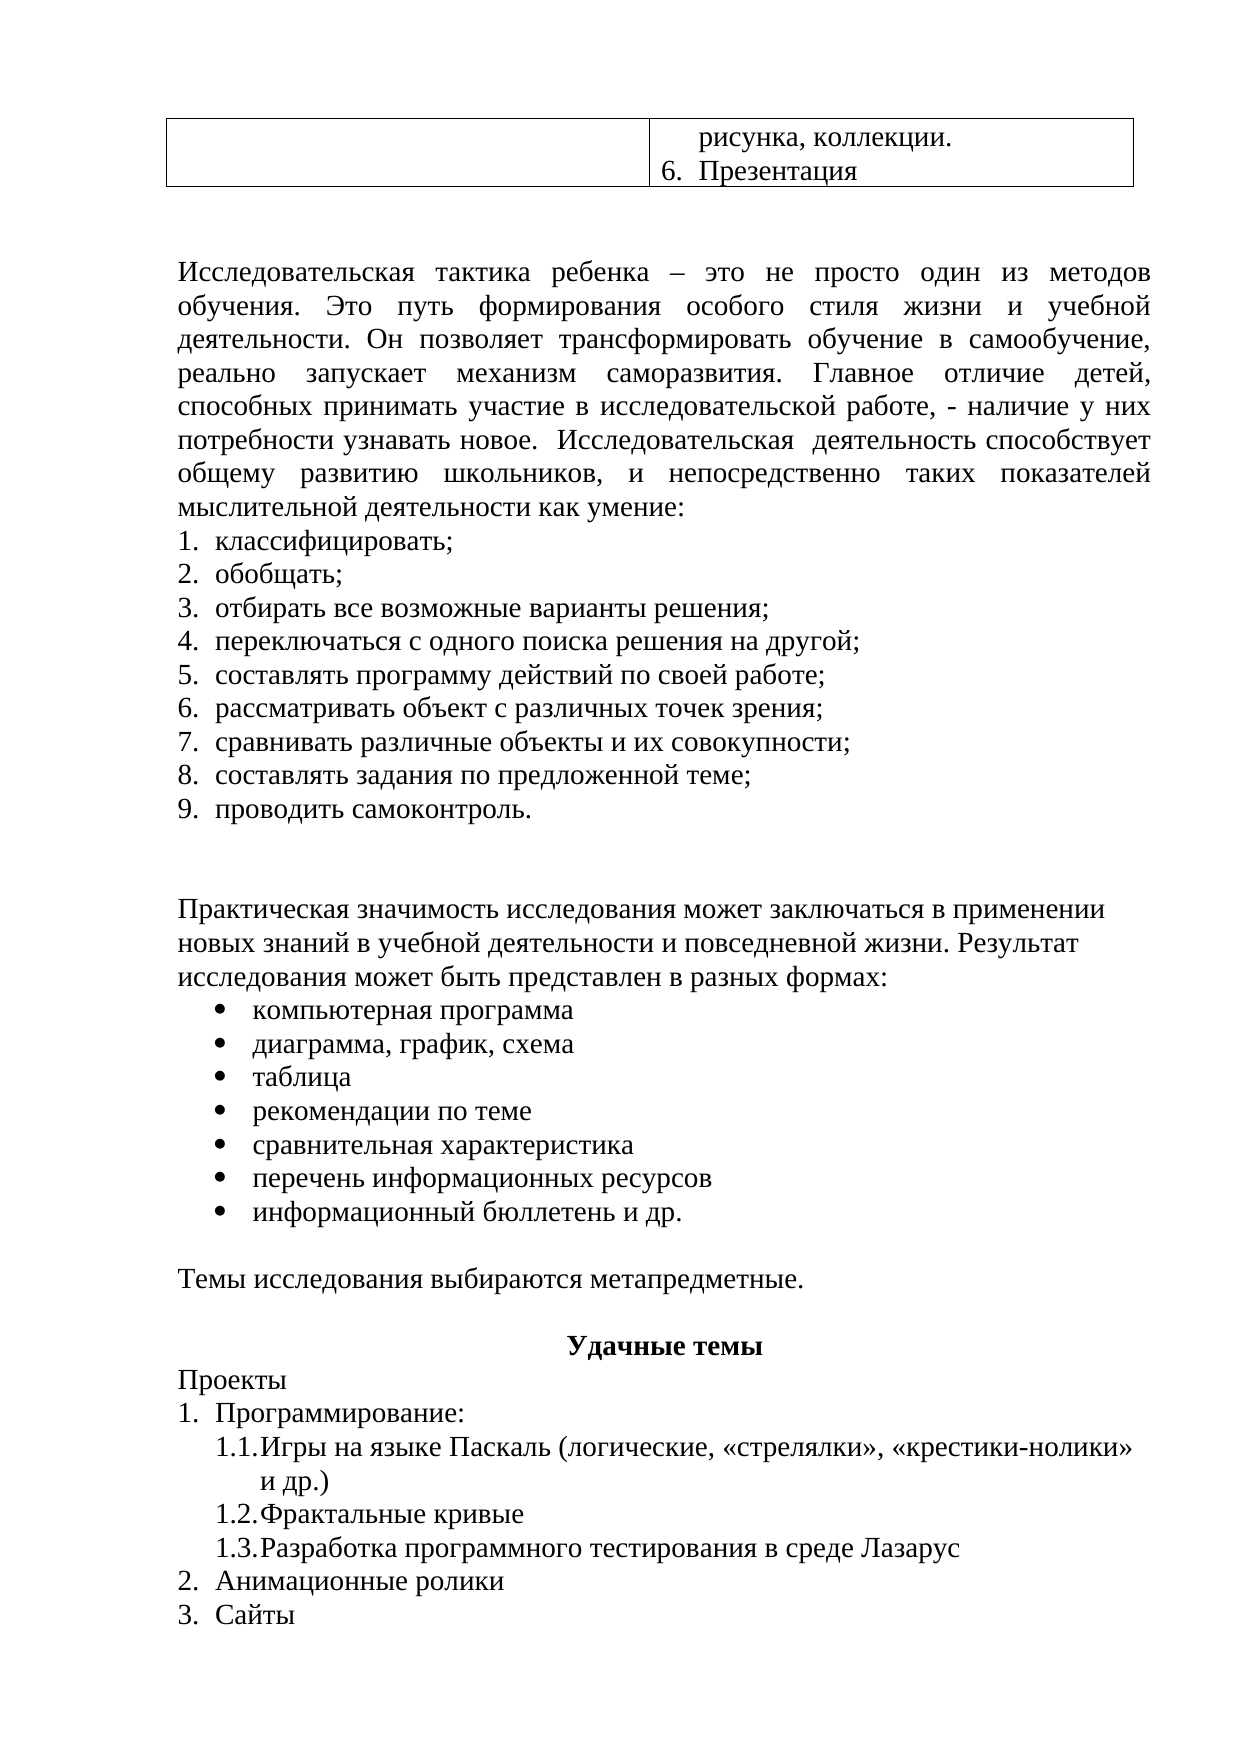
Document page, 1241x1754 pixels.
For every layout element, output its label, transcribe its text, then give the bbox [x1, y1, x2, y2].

list компьютерная программа [215, 992, 1152, 1026]
list рекомендации по теме [215, 1093, 1152, 1127]
list Анимационные ролики [177, 1563, 1152, 1597]
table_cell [167, 119, 649, 186]
list Фрактальные кривые [215, 1496, 1152, 1530]
list переключаться с одного поиска решения на другой; [177, 623, 1152, 657]
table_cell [650, 119, 1133, 186]
list сравнительная характеристика [215, 1127, 1152, 1161]
list информационный бюллетень и др. [215, 1194, 1152, 1228]
list обобщать; [177, 556, 1152, 590]
text Темы исследования выбираются метапредметные. [177, 1261, 1152, 1295]
list Игры на языке Паскаль (логические, «стрелялки», «крестики-нолики» и др.) [215, 1429, 1152, 1496]
list таблица [215, 1059, 1152, 1093]
list классифицировать; [177, 523, 1152, 556]
list проводить самоконтроль. [177, 791, 1152, 824]
list Разработка программного тестирования в среде Лазарус [215, 1530, 1152, 1563]
list составлять программу действий по своей работе; [177, 657, 1152, 690]
text Проекты [177, 1362, 1152, 1396]
list сравнивать различные объекты и их совокупности; [177, 724, 1152, 757]
list отбирать все возможные варианты решения; [177, 590, 1152, 623]
text Практическая значимость исследования может заключаться в применении новых знаний в учебной деятельности и повседневной жизни. Результат исследования может быть представлен в разных формах: [177, 892, 1152, 992]
list рассматривать объект с различных точек зрения; [177, 690, 1152, 724]
list Программирование: [177, 1396, 1152, 1429]
text Удачные темы [177, 1328, 1152, 1362]
list перечень информационных ресурсов [215, 1161, 1152, 1194]
list Сайты [177, 1597, 1152, 1630]
list диаграмма, график, схема [215, 1026, 1152, 1059]
list составлять задания по предложенной теме; [177, 757, 1152, 791]
text Исследовательская тактика ребенка – это не просто один из методов обучения. Это путь формирования особого стиля жизни и учебной деятельности. Он позволяет трансформировать обучение в самообучение, реально запускает механизм саморазвития. Главное отличие детей, способных принимать участие в исследовательской работе, - наличие у них потребности узнавать новое. Исследовательская деятельность способствует общему развитию школьников, и непосредственно таких показателей мыслительной деятельности как умение: [177, 254, 1152, 523]
